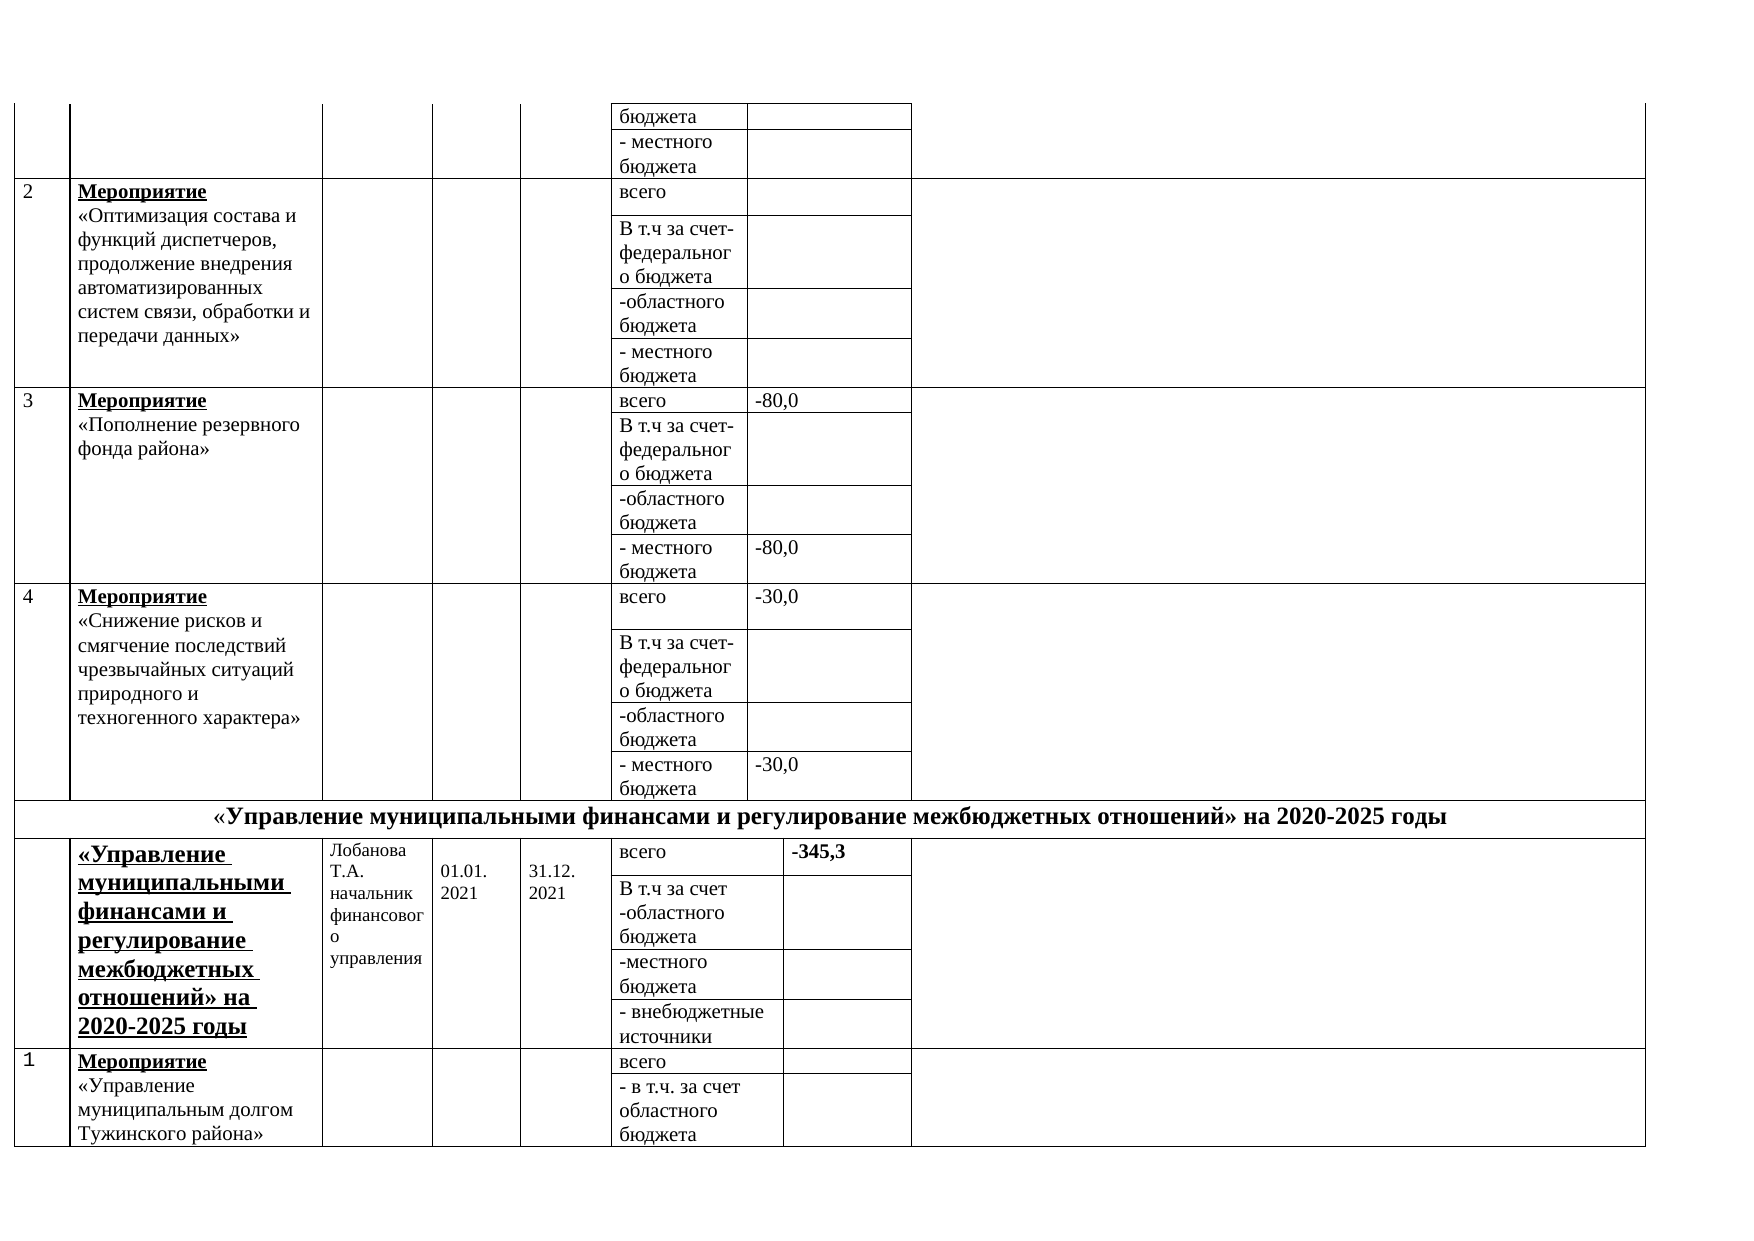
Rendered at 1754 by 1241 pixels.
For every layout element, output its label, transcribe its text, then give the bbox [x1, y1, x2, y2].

table_cell «Управление муниципальными финансами и регулирование межбюджетных отношений» на 2020-2025 годы [15, 801, 1645, 838]
table_cell - внебюджетные источники [612, 1000, 783, 1048]
table_cell В т.ч за счет-федерального бюджета [612, 413, 747, 485]
table_cell [784, 950, 911, 998]
table_cell [521, 584, 611, 800]
table_cell [521, 1049, 611, 1146]
table_cell 31.12. 2021 [521, 839, 611, 1048]
table_cell [748, 486, 911, 534]
table_cell Мероприятие «Управление муниципальным долгом Тужинского района» [71, 1049, 322, 1146]
table_cell [784, 876, 911, 948]
table_cell [912, 1049, 1645, 1146]
table_cell [784, 1074, 911, 1146]
table_cell В т.ч за счет -областного бюджета [612, 876, 783, 948]
table_cell всего [612, 179, 747, 215]
table_cell [15, 839, 69, 1048]
table_cell [912, 179, 1645, 387]
table_cell -30,0 [748, 584, 911, 629]
table_cell [433, 179, 520, 387]
table_cell [912, 839, 1645, 1048]
table_cell [323, 179, 432, 387]
table_cell - местного бюджета [612, 130, 747, 178]
table_cell всего [612, 839, 783, 875]
table_cell [748, 630, 911, 702]
table_cell 4 [15, 584, 69, 800]
table_cell [748, 216, 911, 288]
table_cell - в т.ч. за счет областного бюджета [612, 1074, 783, 1146]
table_cell [323, 584, 432, 800]
table_cell [521, 388, 611, 583]
table_cell [323, 1049, 432, 1146]
table_cell Мероприятие «Пополнение резервного фонда района» [71, 388, 322, 583]
table_cell всего [612, 388, 747, 412]
table_cell В т.ч за счет-федерального бюджета [612, 216, 747, 288]
table_cell [748, 413, 911, 485]
table_cell всего [612, 584, 747, 629]
table_cell - местного бюджета [612, 752, 747, 800]
table_cell -местного бюджета [612, 950, 783, 998]
table_cell -областного бюджета [612, 703, 747, 751]
table_cell [912, 584, 1645, 800]
table_cell -областного бюджета [612, 486, 747, 534]
table_cell -областного бюджета [612, 104, 747, 128]
table_cell всего [612, 1049, 783, 1073]
table_cell [784, 1000, 911, 1048]
table_cell 1 [15, 1049, 69, 1146]
table_cell 01.01. 2021 [433, 839, 520, 1048]
table_cell «Управление муниципальными финансами и регулирование межбюджетных отношений» на 2020-2025 годы [71, 839, 322, 1048]
table_cell Лобанова Т.А. начальник финансового управления [323, 839, 432, 1048]
table_cell -областного бюджета [612, 289, 747, 337]
table_cell Мероприятие «Оптимизация состава и функций диспетчеров, продолжение внедрения автоматизированных систем связи, обработки и передачи данных» [71, 179, 322, 387]
table_cell [748, 339, 911, 387]
table_cell [748, 703, 911, 751]
table_cell 3 [15, 388, 69, 583]
table_cell [784, 1049, 911, 1073]
table_cell [748, 104, 911, 128]
table_cell [433, 388, 520, 583]
table_cell - местного бюджета [612, 535, 747, 583]
table_cell [748, 179, 911, 215]
table_cell [748, 130, 911, 178]
table_cell [912, 388, 1645, 583]
table_cell [323, 388, 432, 583]
table_cell -345,3 [784, 839, 911, 875]
table_cell -30,0 [748, 752, 911, 800]
table_cell -80,0 [748, 388, 911, 412]
table_cell [521, 179, 611, 387]
table_cell [748, 289, 911, 337]
table_cell В т.ч за счет-федерального бюджета [612, 630, 747, 702]
table_cell [433, 1049, 520, 1146]
table_cell -80,0 [748, 535, 911, 583]
table_cell Мероприятие «Снижение рисков и смягчение последствий чрезвычайных ситуаций природного и техногенного характера» [71, 584, 322, 800]
table_cell [433, 584, 520, 800]
table_cell 2 [15, 179, 69, 387]
table_cell - местного бюджета [612, 339, 747, 387]
